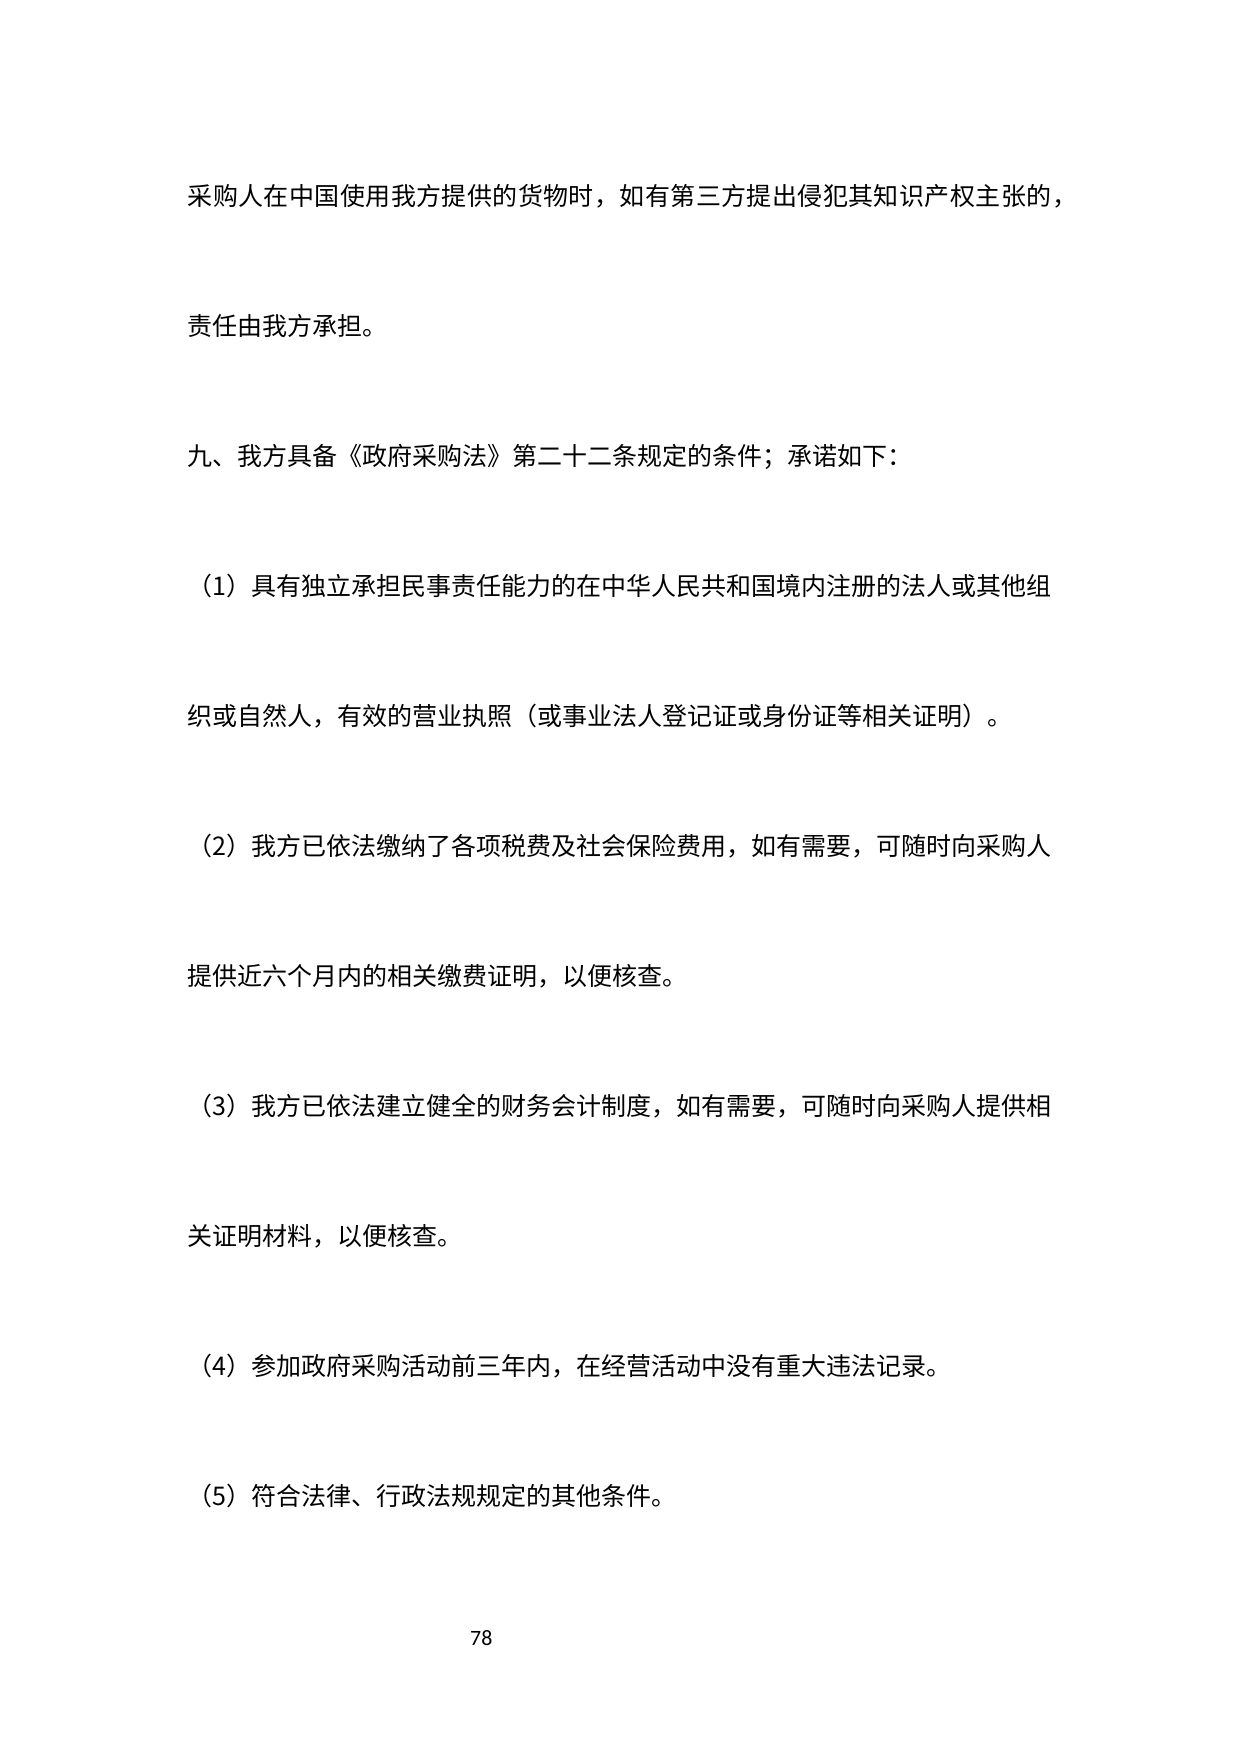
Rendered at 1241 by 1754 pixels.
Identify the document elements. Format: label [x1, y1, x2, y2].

text [187, 162, 1053, 1527]
